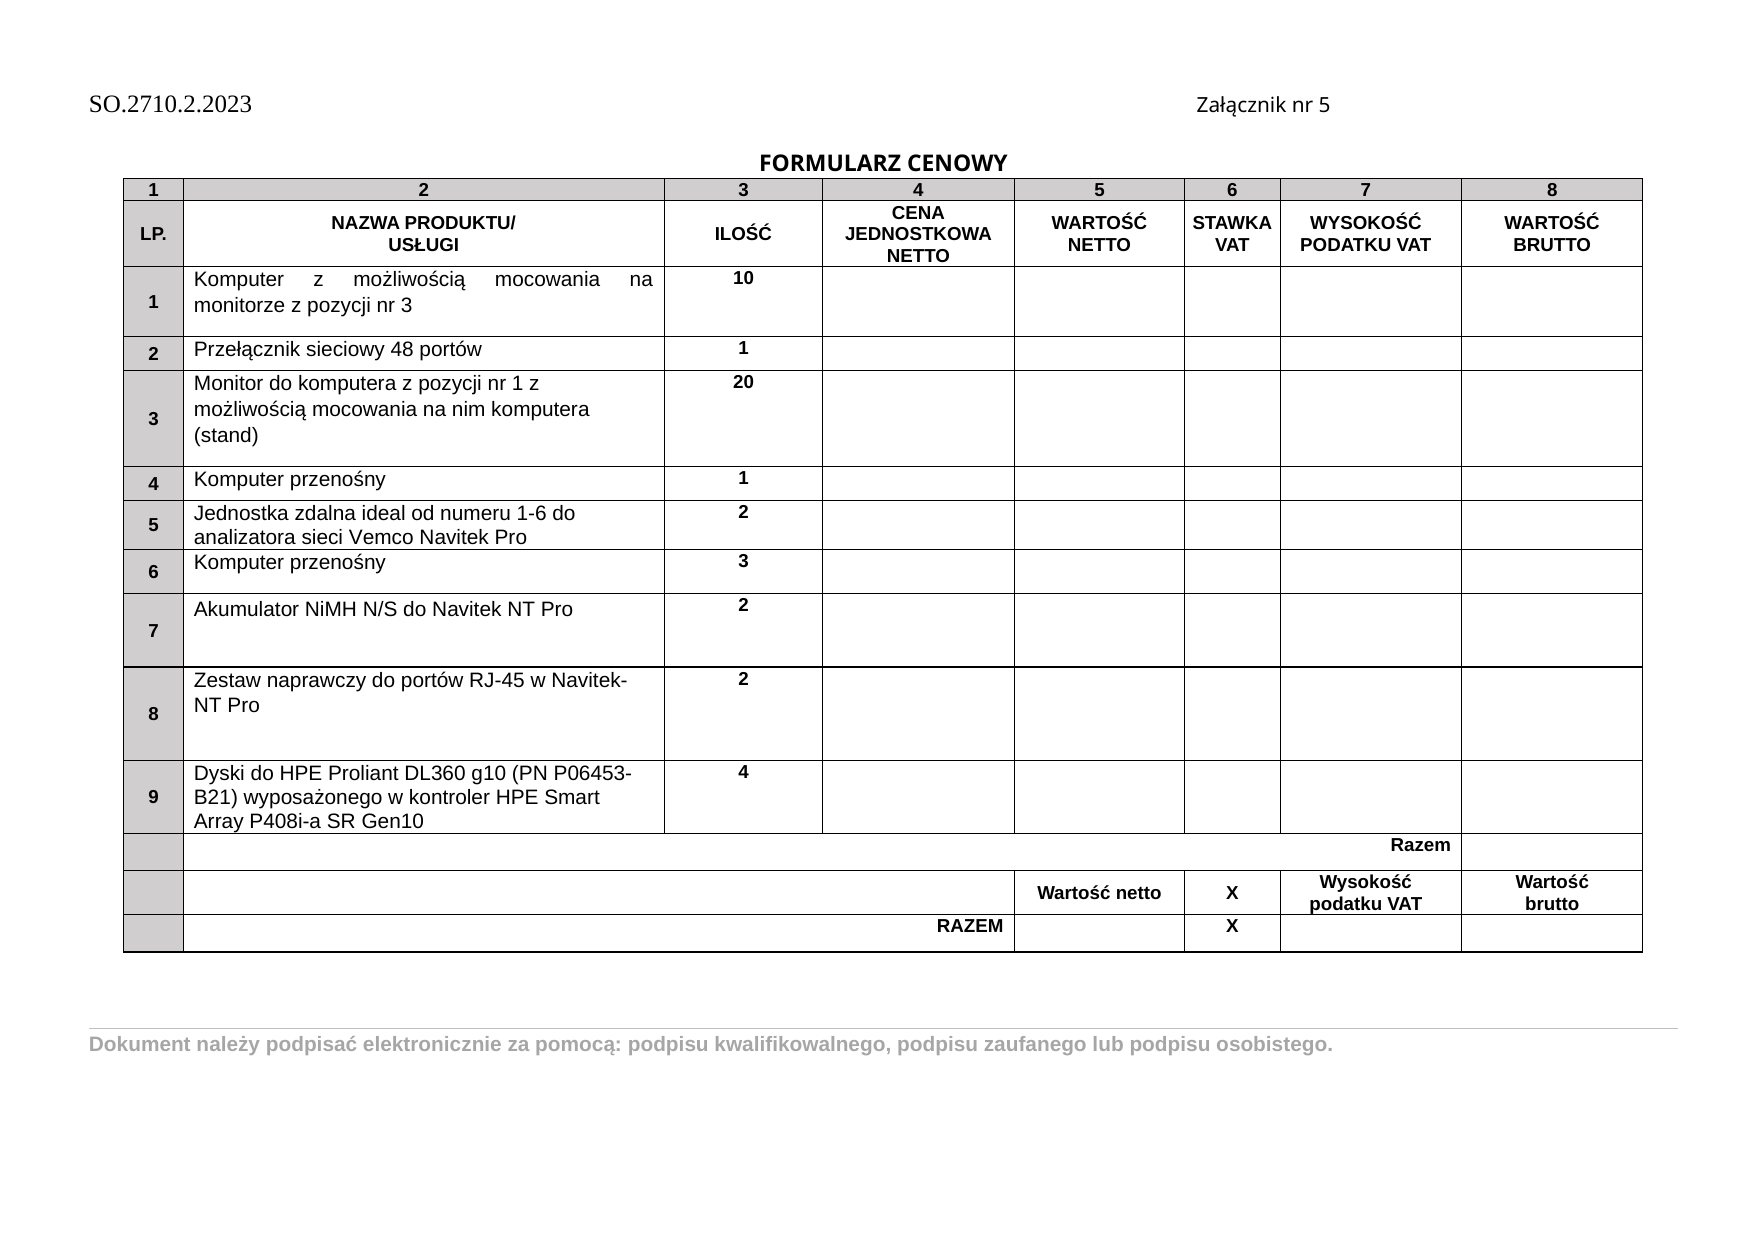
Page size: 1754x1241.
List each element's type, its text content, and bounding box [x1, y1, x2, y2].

table_cell [1281, 915, 1461, 951]
table_cell 7 [124, 594, 183, 666]
table_cell [1281, 267, 1461, 336]
table_cell [1185, 550, 1280, 593]
table_cell [823, 467, 1014, 500]
table_cell [1462, 594, 1642, 666]
table_cell Komputer przenośny [184, 550, 664, 593]
table_cell [124, 915, 183, 951]
table_cell Jednostka zdalna ideal od numeru 1-6 do analizatora sieci Vemco Navitek Pro [184, 501, 664, 549]
table_cell ILOŚĆ [665, 201, 822, 266]
table_cell 1 [665, 337, 822, 370]
table_cell [823, 371, 1014, 466]
table_cell 3 [124, 371, 183, 466]
table_cell LP. [124, 201, 183, 266]
table_cell [1281, 594, 1461, 666]
table_cell [1185, 337, 1280, 370]
table_header 3 [665, 179, 822, 200]
table_cell [1015, 761, 1184, 833]
table_cell [1281, 761, 1461, 833]
table_cell 4 [665, 761, 822, 833]
table_cell Przełącznik sieciowy 48 portów [184, 337, 664, 370]
table_cell [1462, 915, 1642, 951]
table_cell 2 [665, 594, 822, 666]
table_cell 2 [665, 501, 822, 549]
table_cell [1281, 337, 1461, 370]
table_cell Monitor do komputera z pozycji nr 1 z możliwością mocowania na nim komputera (stand) [184, 371, 664, 466]
table_cell Razem [184, 834, 1461, 870]
table_cell 10 [665, 267, 822, 336]
table_cell [1185, 501, 1280, 549]
table_cell [1281, 550, 1461, 593]
table_cell RAZEM [184, 915, 1014, 951]
text SO.2710.2.2023 Załącznik nr 5 [89, 89, 1678, 118]
table_cell [1281, 501, 1461, 549]
table_cell [1462, 501, 1642, 549]
table_cell Wartość netto [1015, 871, 1184, 914]
table_cell [124, 834, 183, 870]
table_cell NAZWA PRODUKTU/ USŁUGI [184, 201, 664, 266]
table_cell [1015, 501, 1184, 549]
table_header 4 [823, 179, 1014, 200]
table_cell [1462, 668, 1642, 760]
table_header 2 [184, 179, 664, 200]
table_header 7 [1281, 179, 1461, 200]
table_cell [1462, 337, 1642, 370]
table_cell WYSOKOŚĆ PODATKU VAT [1281, 201, 1461, 266]
table_cell WARTOŚĆ BRUTTO [1462, 201, 1642, 266]
table_cell X [1185, 871, 1280, 914]
table_cell Zestaw naprawczy do portów RJ-45 w Navitek-NT Pro [184, 668, 664, 760]
table_cell [823, 668, 1014, 760]
table_cell [823, 501, 1014, 549]
table_cell [1185, 371, 1280, 466]
table_cell [1462, 834, 1642, 870]
table_cell 8 [124, 668, 183, 760]
table_cell 1 [665, 467, 822, 500]
table_cell [1015, 668, 1184, 760]
table_header 8 [1462, 179, 1642, 200]
table_cell [1462, 467, 1642, 500]
table_cell CENA JEDNOSTKOWA NETTO [823, 201, 1014, 266]
table_cell [1281, 467, 1461, 500]
table_cell Akumulator NiMH N/S do Navitek NT Pro [184, 594, 664, 666]
table_cell [1015, 550, 1184, 593]
table_cell [1015, 371, 1184, 466]
table_cell [1462, 550, 1642, 593]
table_cell [1281, 668, 1461, 760]
table_cell [823, 337, 1014, 370]
table_cell Komputer przenośny [184, 467, 664, 500]
table_cell STAWKA VAT [1185, 201, 1280, 266]
table_cell [1185, 761, 1280, 833]
table_cell WARTOŚĆ NETTO [1015, 201, 1184, 266]
table_header 5 [1015, 179, 1184, 200]
table_cell 1 [124, 267, 183, 336]
table_cell [1185, 668, 1280, 760]
table_cell 5 [124, 501, 183, 549]
table_cell [823, 761, 1014, 833]
table_cell [1185, 267, 1280, 336]
table_cell [1015, 337, 1184, 370]
table_header 6 [1185, 179, 1280, 200]
table_cell [823, 550, 1014, 593]
table_cell 6 [124, 550, 183, 593]
table_cell Komputer z możliwością mocowania na monitorze z pozycji nr 3 [184, 267, 664, 336]
table_cell X [1185, 915, 1280, 951]
table_cell 9 [124, 761, 183, 833]
table_cell 4 [124, 467, 183, 500]
table_cell [1015, 467, 1184, 500]
table_cell [1015, 594, 1184, 666]
table_cell Dyski do HPE Proliant DL360 g10 (PN P06453-B21) wyposażonego w kontroler HPE Smart Array P408i-a SR Gen10 [184, 761, 664, 833]
table_cell [823, 267, 1014, 336]
text Dokument należy podpisać elektronicznie za pomocą: podpisu kwalifikowalnego, podpisu zaufanego lub podpisu osobistego. [89, 1029, 1678, 1055]
table_cell 20 [665, 371, 822, 466]
table_cell [1281, 371, 1461, 466]
table_cell [1462, 267, 1642, 336]
table_cell [184, 871, 1014, 914]
table_cell [1185, 467, 1280, 500]
table_cell [124, 871, 183, 914]
table_cell [1185, 594, 1280, 666]
table_header 1 [124, 179, 183, 200]
table_cell [823, 594, 1014, 666]
table_cell 2 [124, 337, 183, 370]
table_cell [1462, 761, 1642, 833]
table_cell 3 [665, 550, 822, 593]
table_cell [1462, 371, 1642, 466]
table_cell Wysokość podatku VAT [1281, 871, 1461, 914]
table_cell 2 [665, 668, 822, 760]
text FORMULARZ CENOWY [89, 147, 1678, 178]
table_cell [1015, 267, 1184, 336]
table_cell [1015, 915, 1184, 951]
table_cell Wartość brutto [1462, 871, 1642, 914]
